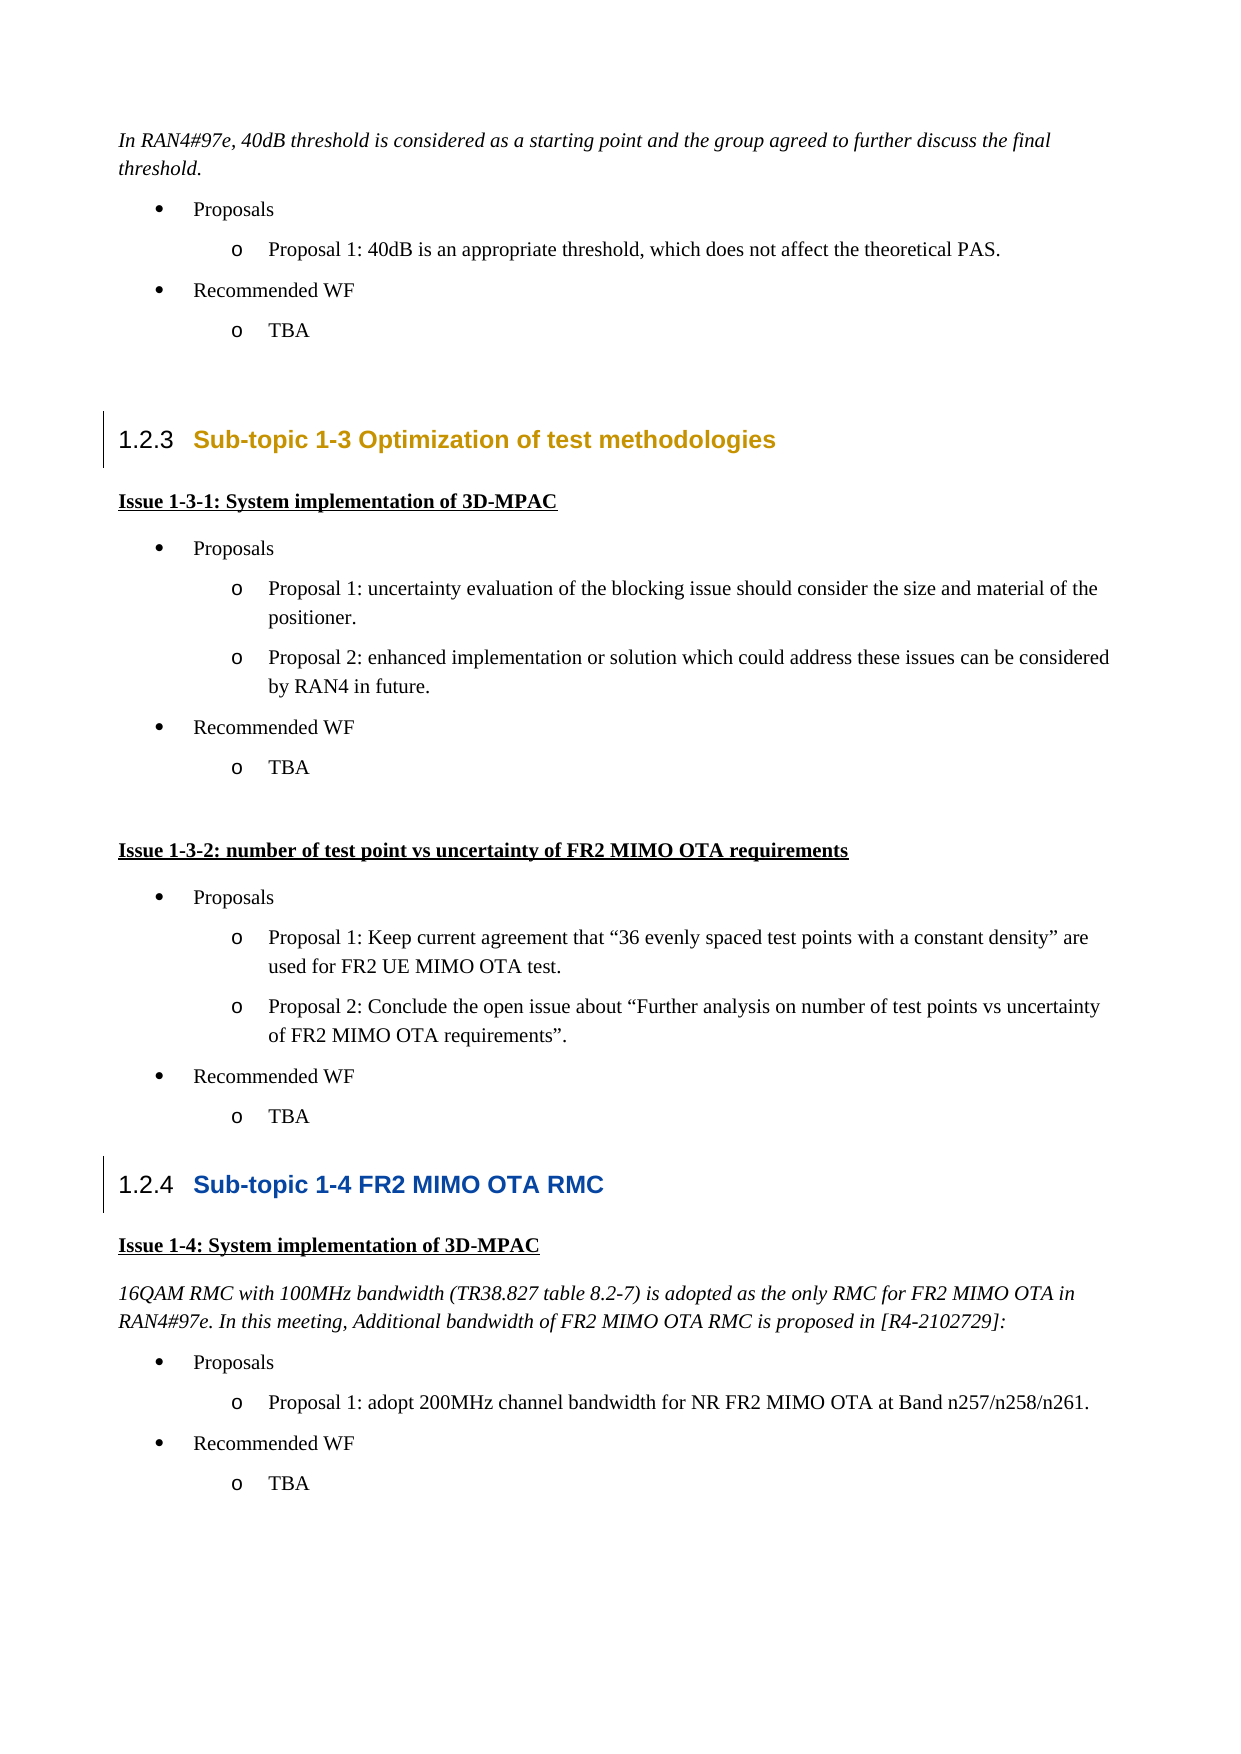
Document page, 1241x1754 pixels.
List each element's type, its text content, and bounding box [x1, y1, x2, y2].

text Issue 1-3-1: System implementation of 3D-MPAC [118, 487, 1122, 515]
text In RAN4#97e, 40dB threshold is considered as a starting point and the group agreed to further discuss the final threshold. [118, 126, 1122, 182]
list Recommended WF [156, 1429, 1122, 1458]
list Proposals [156, 883, 1122, 911]
subtitle Sub-topic 1-3 Optimization of test methodologies [118, 411, 1122, 468]
list Proposal 2: Conclude the open issue about “Further analysis on number of test points vs uncertainty of FR2 MIMO OTA requirements”. [231, 993, 1122, 1049]
list Proposal 1: 40dB is an appropriate threshold, which does not affect the theoretical PAS. [231, 236, 1122, 264]
text 16QAM RMC with 100MHz bandwidth (TR38.827 table 8.2-7) is adopted as the only RMC for FR2 MIMO OTA in RAN4#97e. In this meeting, Additional bandwidth of FR2 MIMO OTA RMC is proposed in [R4-2102729]: [118, 1278, 1122, 1335]
list Proposal 1: Keep current agreement that “36 evenly spaced test points with a constant density” are used for FR2 UE MIMO OTA test. [231, 923, 1122, 980]
list Proposal 2: enhanced implementation or solution which could address these issues can be considered by RAN4 in future. [231, 644, 1122, 701]
subtitle Sub-topic 1-4 FR2 MIMO OTA RMC [118, 1156, 1122, 1213]
list TBA [231, 317, 1122, 346]
list TBA [231, 1103, 1122, 1131]
text Issue 1-4: System implementation of 3D-MPAC [118, 1231, 1122, 1260]
list Recommended WF [156, 276, 1122, 305]
list Proposal 1: adopt 200MHz channel bandwidth for NR FR2 MIMO OTA at Band n257/n258/n261. [231, 1388, 1122, 1417]
list TBA [231, 1470, 1122, 1498]
list TBA [231, 754, 1122, 782]
list Recommended WF [156, 1062, 1122, 1090]
list Proposals [156, 1348, 1122, 1376]
list Proposals [156, 195, 1122, 223]
list Proposal 1: uncertainty evaluation of the blocking issue should consider the size and material of the positioner. [231, 575, 1122, 631]
list Recommended WF [156, 713, 1122, 741]
list Proposals [156, 534, 1122, 562]
text Issue 1-3-2: number of test point vs uncertainty of FR2 MIMO OTA requirements [118, 836, 1122, 864]
